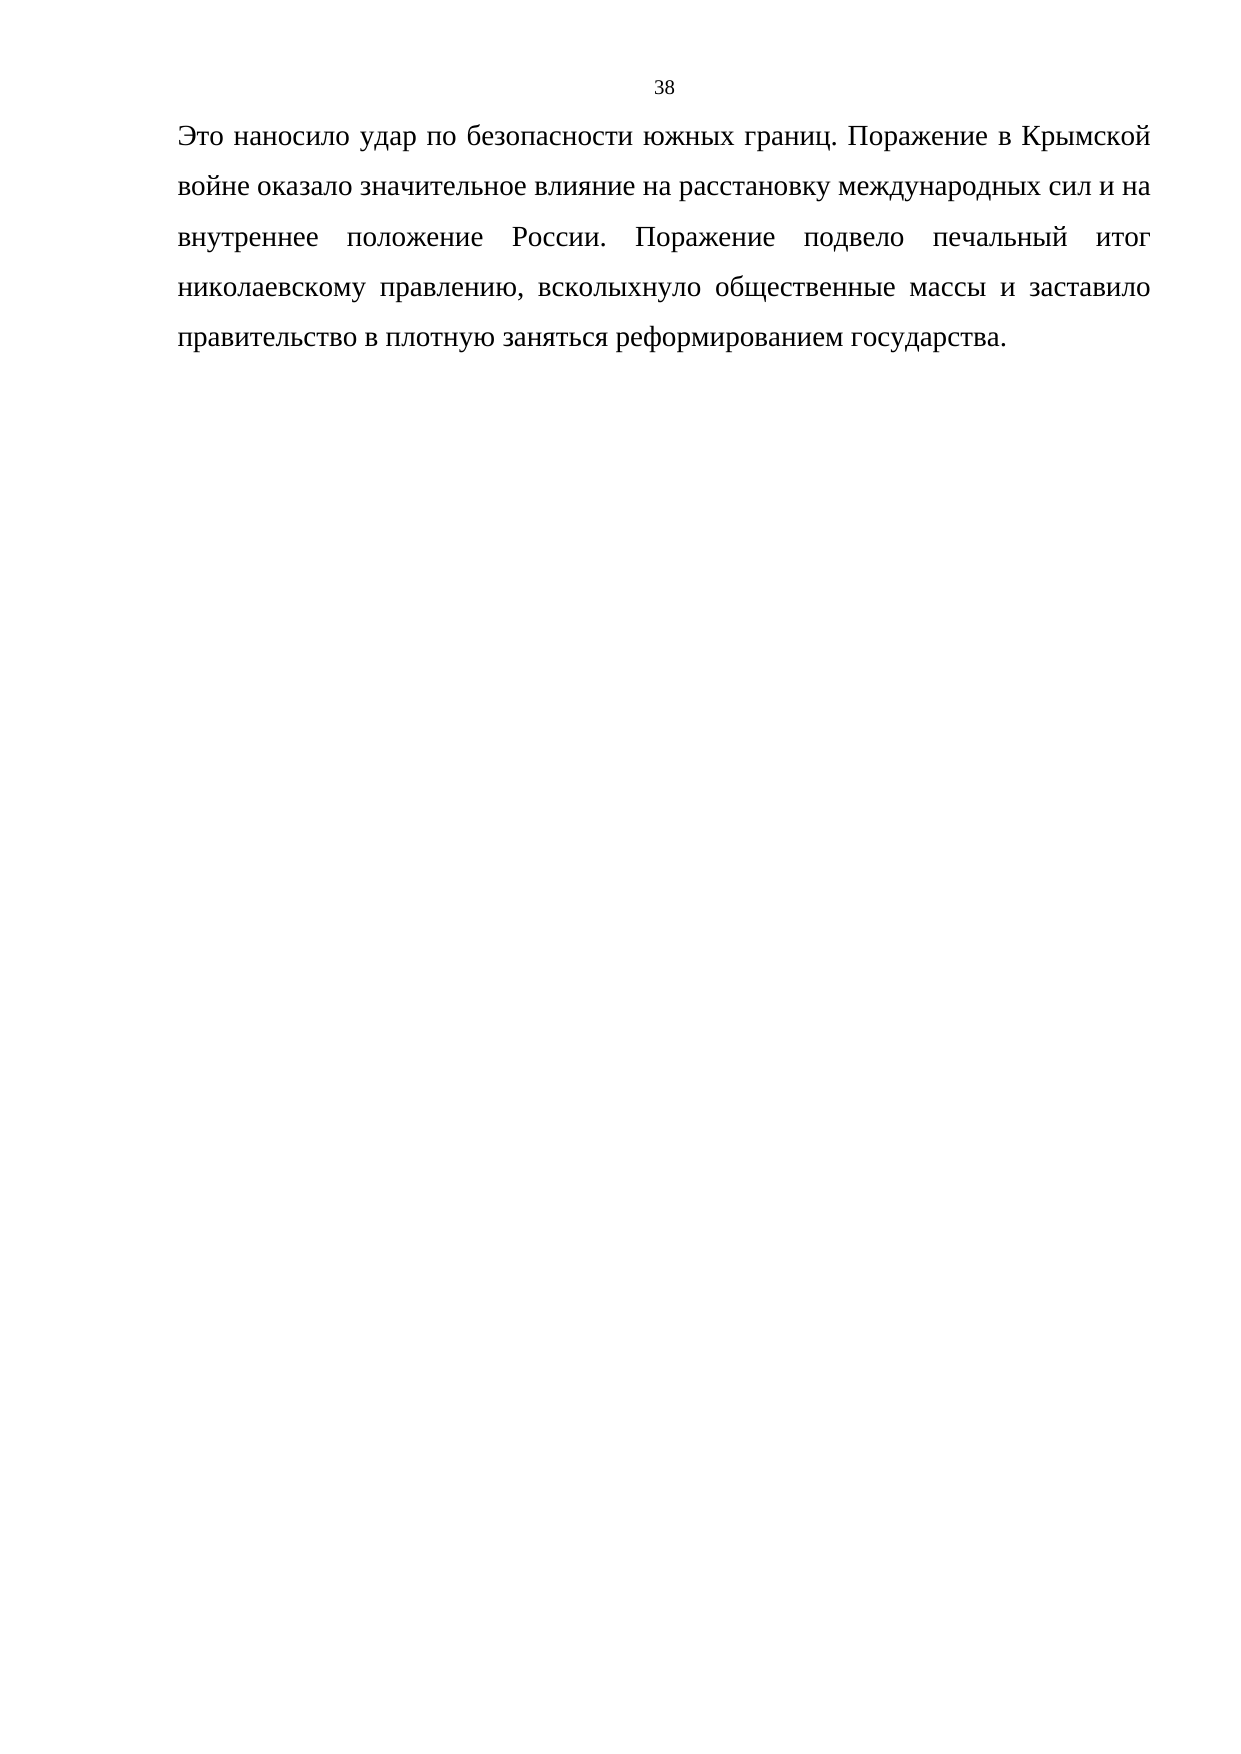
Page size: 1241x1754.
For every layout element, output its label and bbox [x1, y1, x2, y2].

text [177, 118, 1152, 353]
